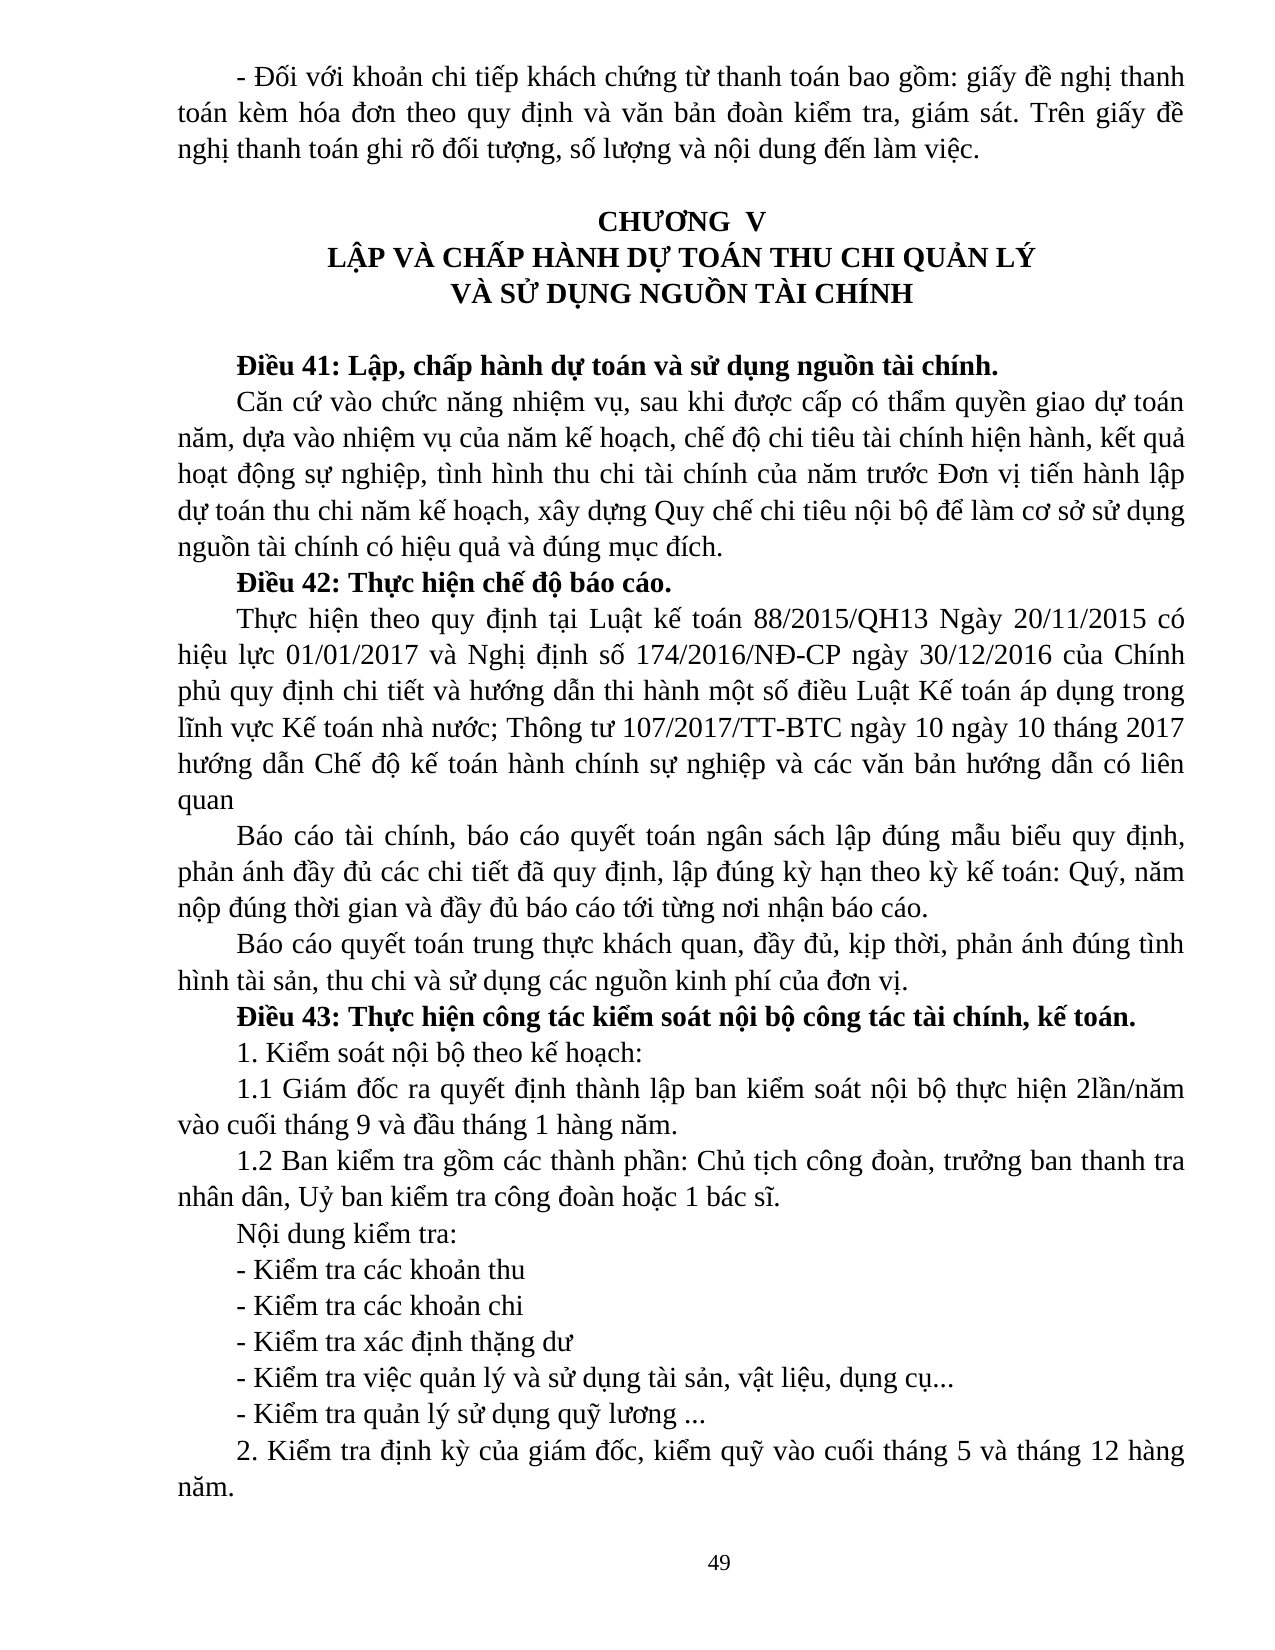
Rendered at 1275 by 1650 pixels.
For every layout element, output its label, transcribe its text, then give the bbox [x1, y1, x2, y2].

text Báo cáo quyết toán trung thực khách quan, đầy đủ, kịp thời, phản ánh đúng tình hình tài sản, thu chi và sử dụng các nguồn kinh phí của đơn vị. [177, 927, 1186, 996]
text CHƯƠNG V [177, 204, 1186, 237]
text - Kiểm tra việc quản lý và sử dụng tài sản, vật liệu, dụng cụ... [177, 1360, 1186, 1394]
text 1.1 Giám đốc ra quyết định thành lập ban kiểm soát nội bộ thực hiện 2lần/năm vào cuối tháng 9 và đầu tháng 1 hàng năm. [177, 1071, 1186, 1141]
text - Kiểm tra các khoản thu [177, 1252, 1186, 1285]
text VÀ SỬ DỤNG NGUỒN TÀI CHÍNH [177, 276, 1186, 309]
text 2. Kiểm tra định kỳ của giám đốc, kiểm quỹ vào cuối tháng 5 và tháng 12 hàng năm. [177, 1433, 1186, 1502]
text - Đối với khoản chi tiếp khách chứng từ thanh toán bao gồm: giấy đề nghị thanh toán kèm hóa đơn theo quy định và văn bản đoàn kiểm tra, giám sát. Trên giấy đề nghị thanh toán ghi rõ đối tượng, số lượng và nội dung đến làm việc. [177, 59, 1186, 165]
text 1.2 Ban kiểm tra gồm các thành phần: Chủ tịch công đoàn, trưởng ban thanh tra nhân dân, Uỷ ban kiểm tra công đoàn hoặc 1 bác sĩ. [177, 1143, 1186, 1213]
text Thực hiện theo quy định tại Luật kế toán 88/2015/QH13 Ngày 20/11/2015 có hiệu lực 01/01/2017 và Nghị định số 174/2016/NĐ-CP ngày 30/12/2016 của Chính phủ quy định chi tiết và hướng dẫn thi hành một số điều Luật Kế toán áp dụng trong lĩnh vực Kế toán nhà nước; Thông tư 107/2017/TT-BTC ngày 10 ngày 10 tháng 2017 hướng dẫn Chế độ kế toán hành chính sự nghiệp và các văn bản hướng dẫn có liên quan [177, 601, 1186, 816]
text Căn cứ vào chức năng nhiệm vụ, sau khi được cấp có thẩm quyền giao dự toán năm, dựa vào nhiệm vụ của năm kế hoạch, chế độ chi tiêu tài chính hiện hành, kết quả hoạt động sự nghiệp, tình hình thu chi tài chính của năm trước Đơn vị tiến hành lập dự toán thu chi năm kế hoạch, xây dựng Quy chế chi tiêu nội bộ để làm cơ sở sử dụng nguồn tài chính có hiệu quả và đúng mục đích. [177, 384, 1186, 562]
text LẬP VÀ CHẤP HÀNH DỰ TOÁN THU CHI QUẢN LÝ [177, 240, 1186, 273]
text Điều 43: Thực hiện công tác kiểm soát nội bộ công tác tài chính, kế toán. [177, 999, 1186, 1032]
text Báo cáo tài chính, báo cáo quyết toán ngân sách lập đúng mẫu biểu quy định, phản ánh đầy đủ các chi tiết đã quy định, lập đúng kỳ hạn theo kỳ kế toán: Quý, năm nộp đúng thời gian và đầy đủ báo cáo tới từng nơi nhận báo cáo. [177, 818, 1186, 924]
text Điều 42: Thực hiện chế độ báo cáo. [177, 565, 1186, 599]
text 1. Kiểm soát nội bộ theo kế hoạch: [177, 1035, 1186, 1068]
text - Kiểm tra xác định thặng dư [177, 1324, 1186, 1358]
text - Kiểm tra quản lý sử dụng quỹ lương ... [177, 1396, 1186, 1430]
text Điều 41: Lập, chấp hành dự toán và sử dụng nguồn tài chính. [177, 348, 1186, 382]
text - Kiểm tra các khoản chi [177, 1288, 1186, 1322]
text Nội dung kiểm tra: [177, 1216, 1186, 1249]
